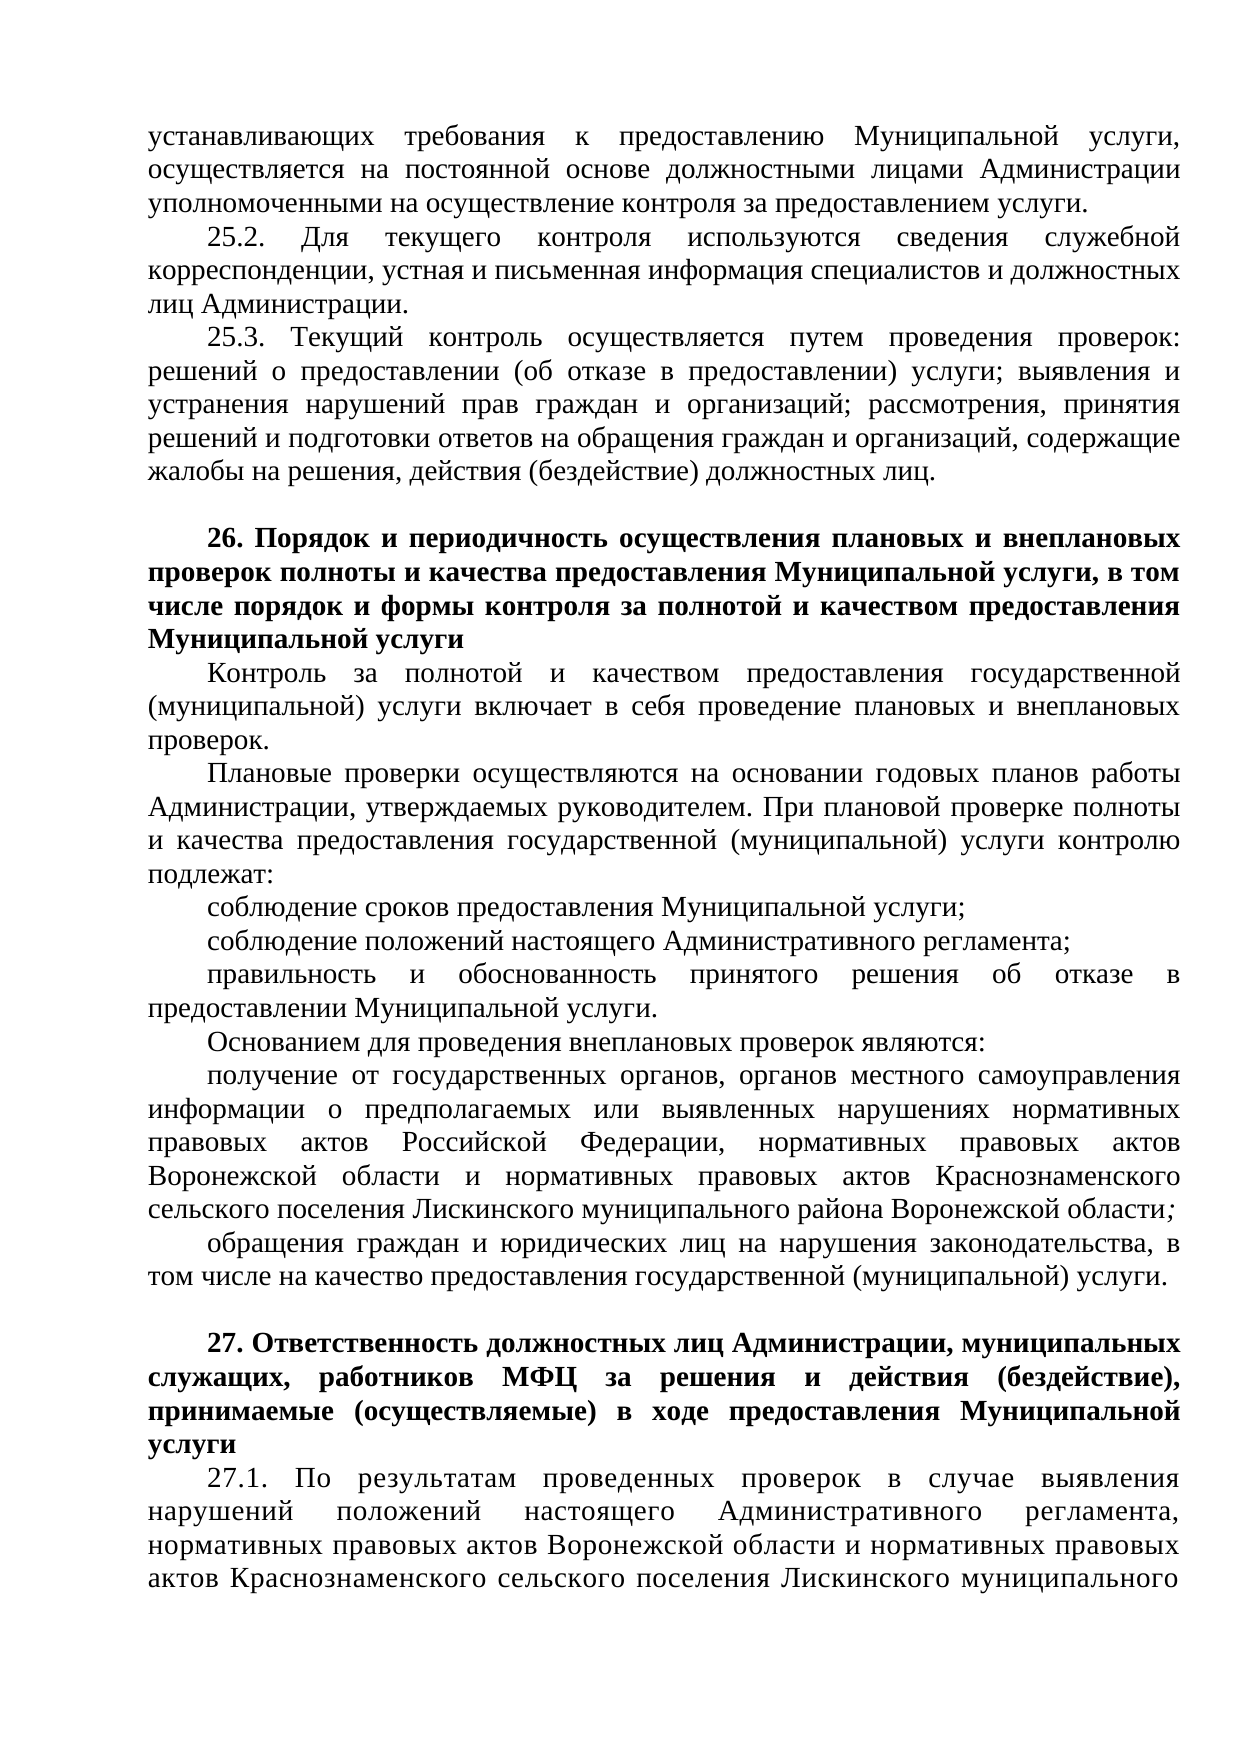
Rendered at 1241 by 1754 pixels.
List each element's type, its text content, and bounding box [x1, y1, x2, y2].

text Контроль за полнотой и качеством предоставления государственной (муниципальной) услуги включает в себя проведение плановых и внеплановых проверок. [148, 655, 1181, 755]
text Основанием для проведения внеплановых проверок являются: [148, 1024, 1181, 1057]
text Плановые проверки осуществляются на основании годовых планов работы Администрации, утверждаемых руководителем. При плановой проверке полноты и качества предоставления государственной (муниципальной) услуги контролю подлежат: [148, 755, 1181, 889]
text получение от государственных органов, органов местного самоуправления информации о предполагаемых или выявленных нарушениях нормативных правовых актов Российской Федерации, нормативных правовых актов Воронежской области и нормативных правовых актов Краснознаменского сельского поселения Лискинского муниципального района Воронежской области; [148, 1057, 1181, 1225]
text правильность и обоснованность принятого решения об отказе в предоставлении Муниципальной услуги. [148, 957, 1181, 1024]
text 27. Ответственность должностных лиц Администрации, муниципальных служащих, работников МФЦ за решения и действия (бездействие), принимаемые (осуществляемые) в ходе предоставления Муниципальной услуги [148, 1326, 1181, 1460]
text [148, 1460, 1181, 1594]
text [148, 118, 1181, 219]
text 26. Порядок и периодичность осуществления плановых и внеплановых проверок полноты и качества предоставления Муниципальной услуги, в том числе порядок и формы контроля за полнотой и качеством предоставления Муниципальной услуги [148, 521, 1181, 655]
text 25.2. Для текущего контроля используются сведения служебной корреспонденции, устная и письменная информация специалистов и должностных лиц Администрации. [148, 219, 1181, 319]
text 25.3. Текущий контроль осуществляется путем проведения проверок: решений о предоставлении (об отказе в предоставлении) услуги; выявления и устранения нарушений прав граждан и организаций; рассмотрения, принятия решений и подготовки ответов на обращения граждан и организаций, содержащие жалобы на решения, действия (бездействие) должностных лиц. [148, 319, 1181, 487]
text обращения граждан и юридических лиц на нарушения законодательства, в том числе на качество предоставления государственной (муниципальной) услуги. [148, 1225, 1181, 1292]
text соблюдение сроков предоставления Муниципальной услуги; [148, 889, 1181, 923]
text соблюдение положений настоящего Административного регламента; [148, 923, 1181, 957]
